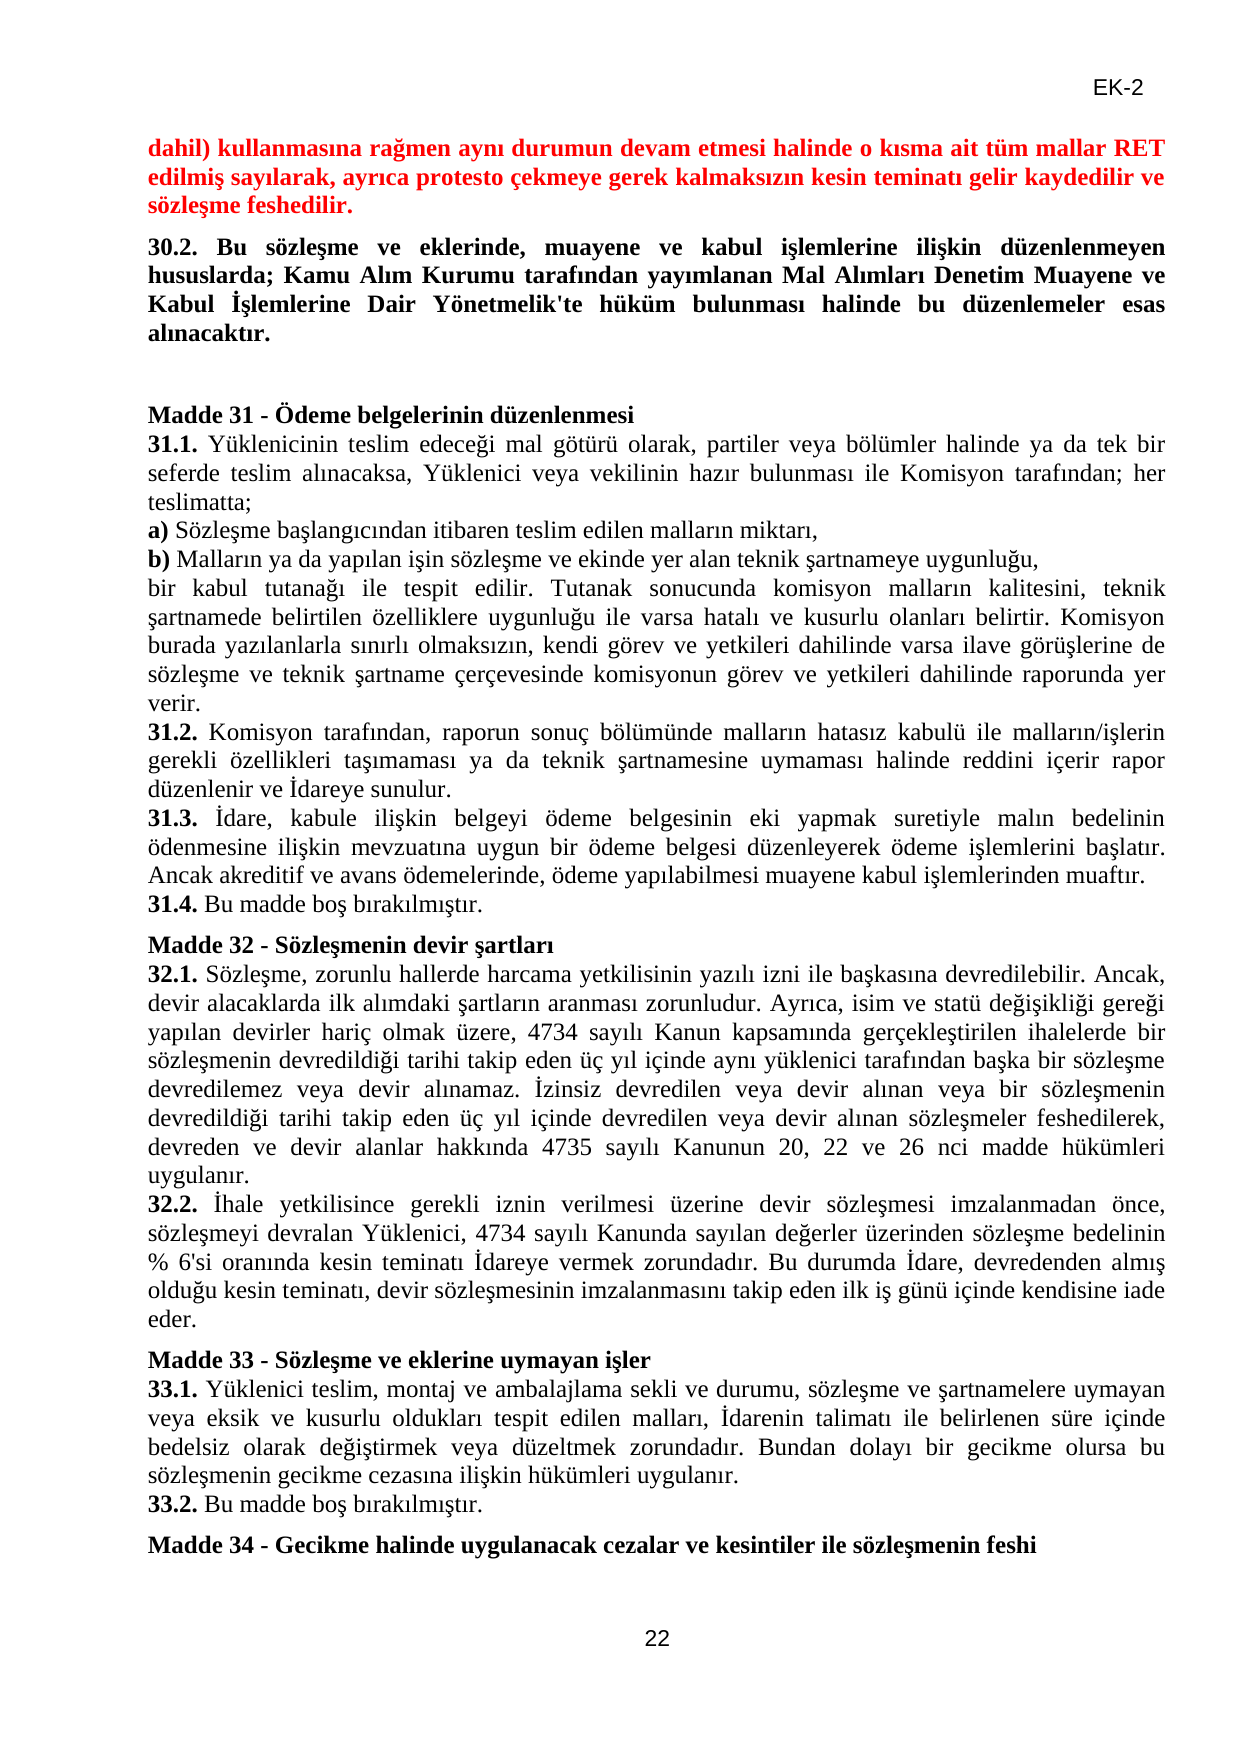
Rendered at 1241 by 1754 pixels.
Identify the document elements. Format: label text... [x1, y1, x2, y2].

text b) Malların ya da yapılan işin sözleşme ve ekinde yer alan teknik şartnameye uygunluğu, [148, 544, 1166, 573]
text 33.1. Yüklenici teslim, montaj ve ambalajlama sekli ve durumu, sözleşme ve şartnamelere uymayan veya eksik ve kusurlu oldukları tespit edilen malları, İdarenin talimatı ile belirlenen süre içinde bedelsiz olarak değiştirmek veya düzeltmek zorundadır. Bundan dolayı bir gecikme olursa bu sözleşmenin gecikme cezasına ilişkin hükümleri uygulanır. [148, 1374, 1166, 1489]
text 32.2. İhale yetkilisince gerekli iznin verilmesi üzerine devir sözleşmesi imzalanmadan önce, sözleşmeyi devralan Yüklenici, 4734 sayılı Kanunda sayılan değerler üzerinden sözleşme bedelinin % 6'si oranında kesin teminatı İdareye vermek zorundadır. Bu durumda İdare, devredenden almış olduğu kesin teminatı, devir sözleşmesinin imzalanmasını takip eden ilk iş günü içinde kendisine iade eder. [148, 1189, 1166, 1333]
text Madde 34 - Gecikme halinde uygulanacak cezalar ve kesintiler ile sözleşmenin feshi [148, 1530, 1166, 1559]
text 30.2. Bu sözleşme ve eklerinde, muayene ve kabul işlemlerine ilişkin düzenlenmeyen hususlarda; Kamu Alım Kurumu tarafından yayımlanan Mal Alımları Denetim Muayene ve Kabul İşlemlerine Dair Yönetmelik'te hüküm bulunması halinde bu düzenlemeler esas alınacaktır. [148, 232, 1166, 347]
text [148, 133, 1166, 219]
text Madde 31 - Ödeme belgelerinin düzenlenmesi [148, 400, 1166, 429]
text 31.2. Komisyon tarafından, raporun sonuç bölümünde malların hatasız kabulü ile malların/işlerin gerekli özellikleri taşımaması ya da teknik şartnamesine uymaması halinde reddini içerir rapor düzenlenir ve İdareye sunulur. [148, 717, 1166, 803]
text 33.2. Bu madde boş bırakılmıştır. [148, 1489, 1166, 1518]
text 31.3. İdare, kabule ilişkin belgeyi ödeme belgesinin eki yapmak suretiyle malın bedelinin ödenmesine ilişkin mevzuatına uygun bir ödeme belgesi düzenleyerek ödeme işlemlerini başlatır. Ancak akreditif ve avans ödemelerinde, ödeme yapılabilmesi muayene kabul işlemlerinden muaftır. [148, 803, 1166, 889]
text 31.1. Yüklenicinin teslim edeceği mal götürü olarak, partiler veya bölümler halinde ya da tek bir seferde teslim alınacaksa, Yüklenici veya vekilinin hazır bulunması ile Komisyon tarafından; her teslimatta; [148, 429, 1166, 515]
text a) Sözleşme başlangıcından itibaren teslim edilen malların miktarı, [148, 515, 1166, 544]
text 32.1. Sözleşme, zorunlu hallerde harcama yetkilisinin yazılı izni ile başkasına devredilebilir. Ancak, devir alacaklarda ilk alımdaki şartların aranması zorunludur. Ayrıca, isim ve statü değişikliği gereği yapılan devirler hariç olmak üzere, 4734 sayılı Kanun kapsamında gerçekleştirilen ihalelerde bir sözleşmenin devredildiği tarihi takip eden üç yıl içinde aynı yüklenici tarafından başka bir sözleşme devredilemez veya devir alınamaz. İzinsiz devredilen veya devir alınan veya bir sözleşmenin devredildiği tarihi takip eden üç yıl içinde devredilen veya devir alınan sözleşmeler feshedilerek, devreden ve devir alanlar hakkında 4735 sayılı Kanunun 20, 22 ve 26 nci madde hükümleri uygulanır. [148, 959, 1166, 1189]
text bir kabul tutanağı ile tespit edilir. Tutanak sonucunda komisyon malların kalitesini, teknik şartnamede belirtilen özelliklere uygunluğu ile varsa hatalı ve kusurlu olanları belirtir. Komisyon burada yazılanlarla sınırlı olmaksızın, kendi görev ve yetkileri dahilinde varsa ilave görüşlerine de sözleşme ve teknik şartname çerçevesinde komisyonun görev ve yetkileri dahilinde raporunda yer verir. [148, 573, 1166, 717]
text Madde 33 - Sözleşme ve eklerine uymayan işler [148, 1345, 1166, 1374]
text 31.4. Bu madde boş bırakılmıştır. [148, 889, 1166, 918]
text Madde 32 - Sözleşmenin devir şartları [148, 930, 1166, 959]
